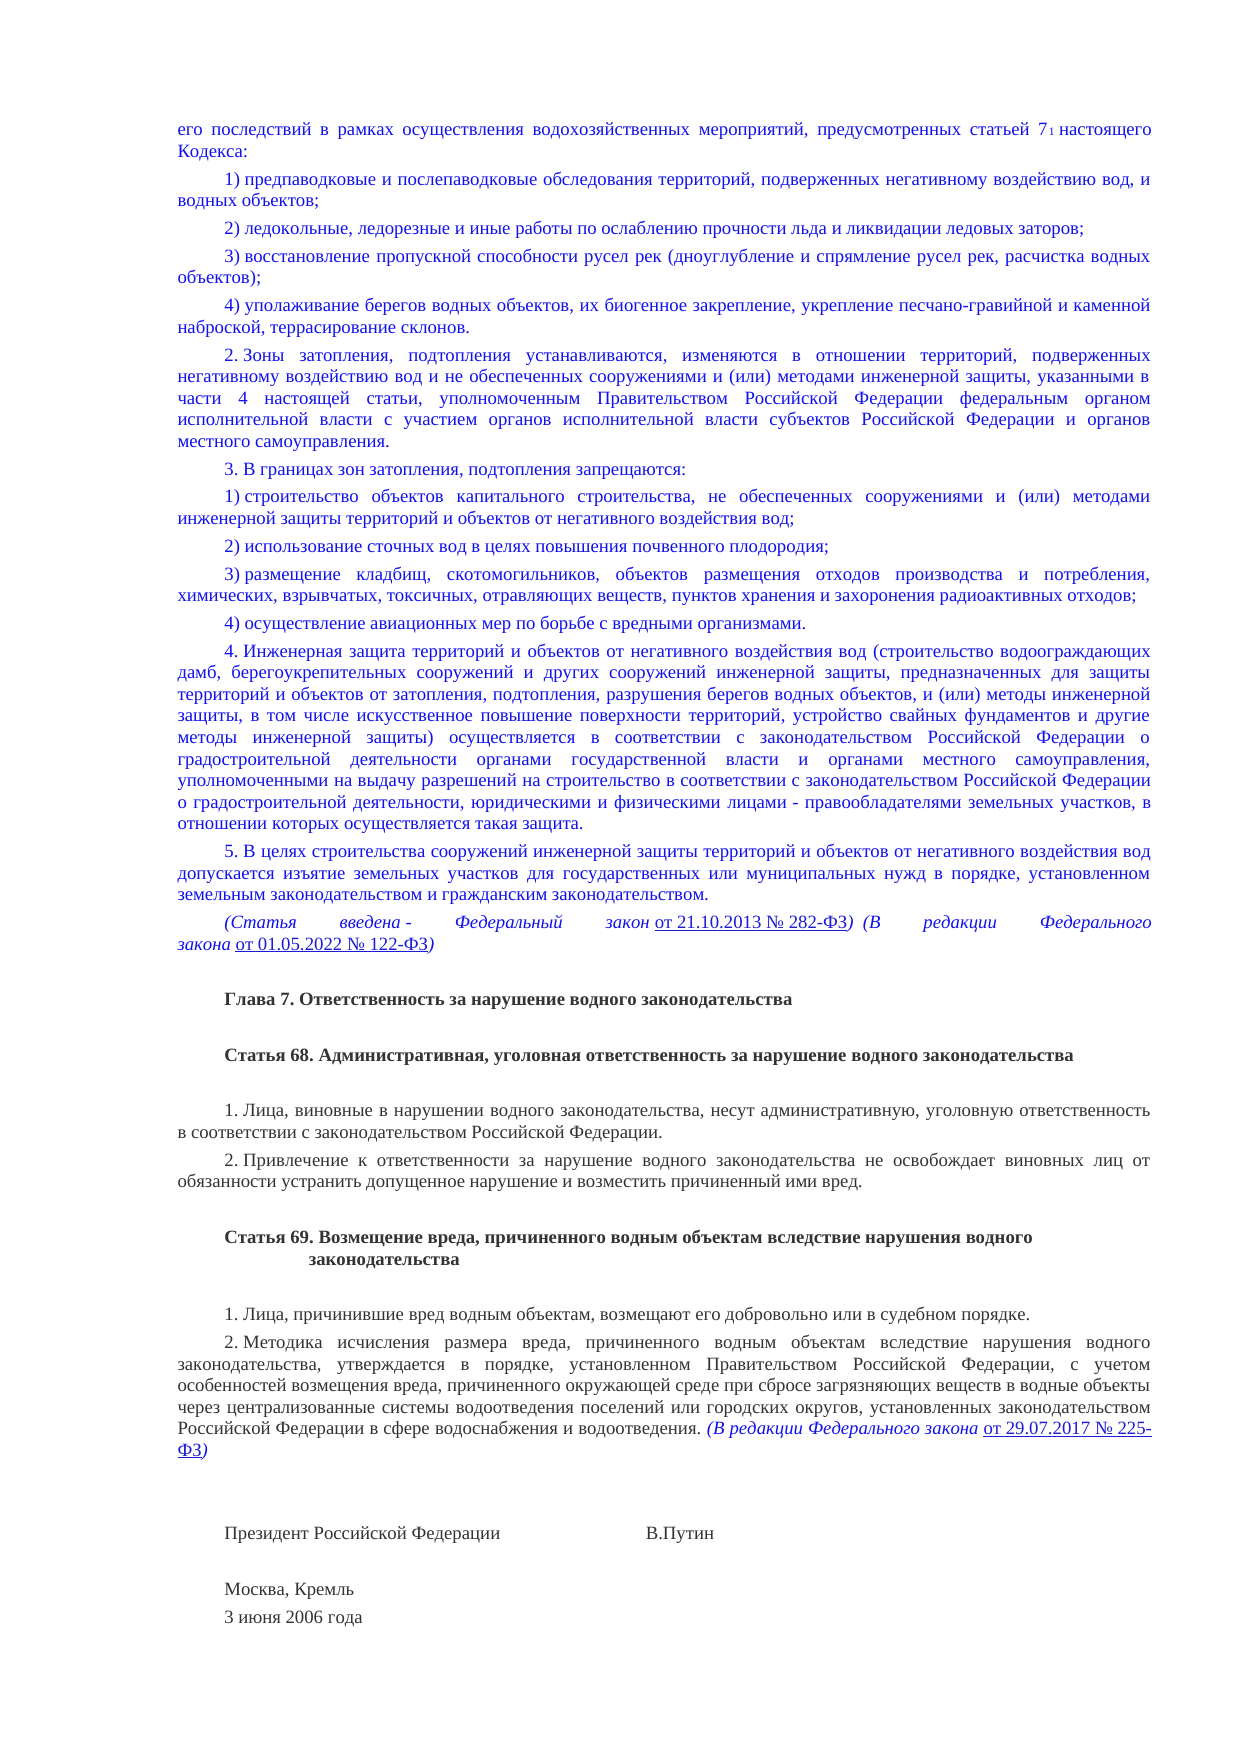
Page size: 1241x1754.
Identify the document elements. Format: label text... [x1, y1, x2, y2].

text Статья 69. Возмещение вреда, причиненного водным объектам вследствие нарушения водного законодательства [224, 1226, 1152, 1269]
text 1) строительство объектов капитального строительства, не обеспеченных сооружениями и (или) методами инженерной защиты территорий и объектов от негативного воздействия вод; [177, 485, 1152, 528]
text 2) ледокольные, ледорезные и иные работы по ослаблению прочности льда и ликвидации ледовых заторов; [177, 217, 1152, 238]
text Президент Российской Федерации В.Путин [224, 1522, 1152, 1544]
text 4) уполаживание берегов водных объектов, их биогенное закрепление, укрепление песчано-гравийной и каменной наброской, террасирование склонов. [177, 294, 1152, 337]
text 1. Лица, причинившие вред водным объектам, возмещают его добровольно или в судебном порядке. [177, 1303, 1152, 1325]
text 5. В целях строительства сооружений инженерной защиты территорий и объектов от негативного воздействия вод допускается изъятие земельных участков для государственных или муниципальных нужд в порядке, установленном земельным законодательством и гражданским законодательством. [177, 840, 1152, 905]
text 4. Инженерная защита территорий и объектов от негативного воздействия вод (строительство водоограждающих дамб, берегоукрепительных сооружений и других сооружений инженерной защиты, предназначенных для защиты территорий и объектов от затопления, подтопления, разрушения берегов водных объектов, и (или) методы инженерной защиты, в том числе искусственное повышение поверхности территорий, устройство свайных фундаментов и другие методы инженерной защиты) осуществляется в соответствии с законодательством Российской Федерации о градостроительной деятельности органами государственной власти и органами местного самоуправления, уполномоченными на выдачу разрешений на строительство в соответствии с законодательством Российской Федерации о градостроительной деятельности, юридическими и физическими лицами - правообладателями земельных участков, в отношении которых осуществляется такая защита. [177, 640, 1152, 834]
text 3) размещение кладбищ, скотомогильников, объектов размещения отходов производства и потребления, химических, взрывчатых, токсичных, отравляющих веществ, пунктов хранения и захоронения радиоактивных отходов; [177, 562, 1152, 606]
text 1. Лица, виновные в нарушении водного законодательства, несут административную, уголовную ответственность в соответствии с законодательством Российской Федерации. [177, 1099, 1152, 1142]
text Глава 7. Ответственность за нарушение водного законодательства [224, 988, 1152, 1010]
text (Статья введена - Федеральный закон от 21.10.2013 № 282-ФЗ) (В редакции Федерального закона от 01.05.2022 № 122-ФЗ) [177, 911, 1152, 954]
text 3) восстановление пропускной способности русел рек (дноуглубление и спрямление русел рек, расчистка водных объектов); [177, 245, 1152, 288]
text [177, 118, 1152, 161]
text Статья 68. Административная, уголовная ответственность за нарушение водного законодательства [224, 1044, 1152, 1065]
text 2. Зоны затопления, подтопления устанавливаются, изменяются в отношении территорий, подверженных негативному воздействию вод и не обеспеченных сооружениями и (или) методами инженерной защиты, указанными в части 4 настоящей статьи, уполномоченным Правительством Российской Федерации федеральным органом исполнительной власти с участием органов исполнительной власти субъектов Российской Федерации и органов местного самоуправления. [177, 343, 1152, 451]
text 2. Методика исчисления размера вреда, причиненного водным объектам вследствие нарушения водного законодательства, утверждается в порядке, установленном Правительством Российской Федерации, с учетом особенностей возмещения вреда, причиненного окружающей среде при сбросе загрязняющих веществ в водные объекты через централизованные системы водоотведения поселений или городских округов, установленных законодательством Российской Федерации в сфере водоснабжения и водоотведения. (В редакции Федерального закона от 29.07.2017 № 225-ФЗ) [177, 1331, 1152, 1460]
text Москва, Кремль [177, 1578, 1152, 1599]
text 2. Привлечение к ответственности за нарушение водного законодательства не освобождает виновных лиц от обязанности устранить допущенное нарушение и возместить причиненный ими вред. [177, 1149, 1152, 1192]
text 3. В границах зон затопления, подтопления запрещаются: [177, 457, 1152, 479]
text 1) предпаводковые и послепаводковые обследования территорий, подверженных негативному воздействию вод, и водных объектов; [177, 167, 1152, 211]
text 2) использование сточных вод в целях повышения почвенного плодородия; [177, 535, 1152, 556]
text 4) осуществление авиационных мер по борьбе с вредными организмами. [177, 612, 1152, 633]
text 3 июня 2006 года [177, 1606, 1152, 1627]
